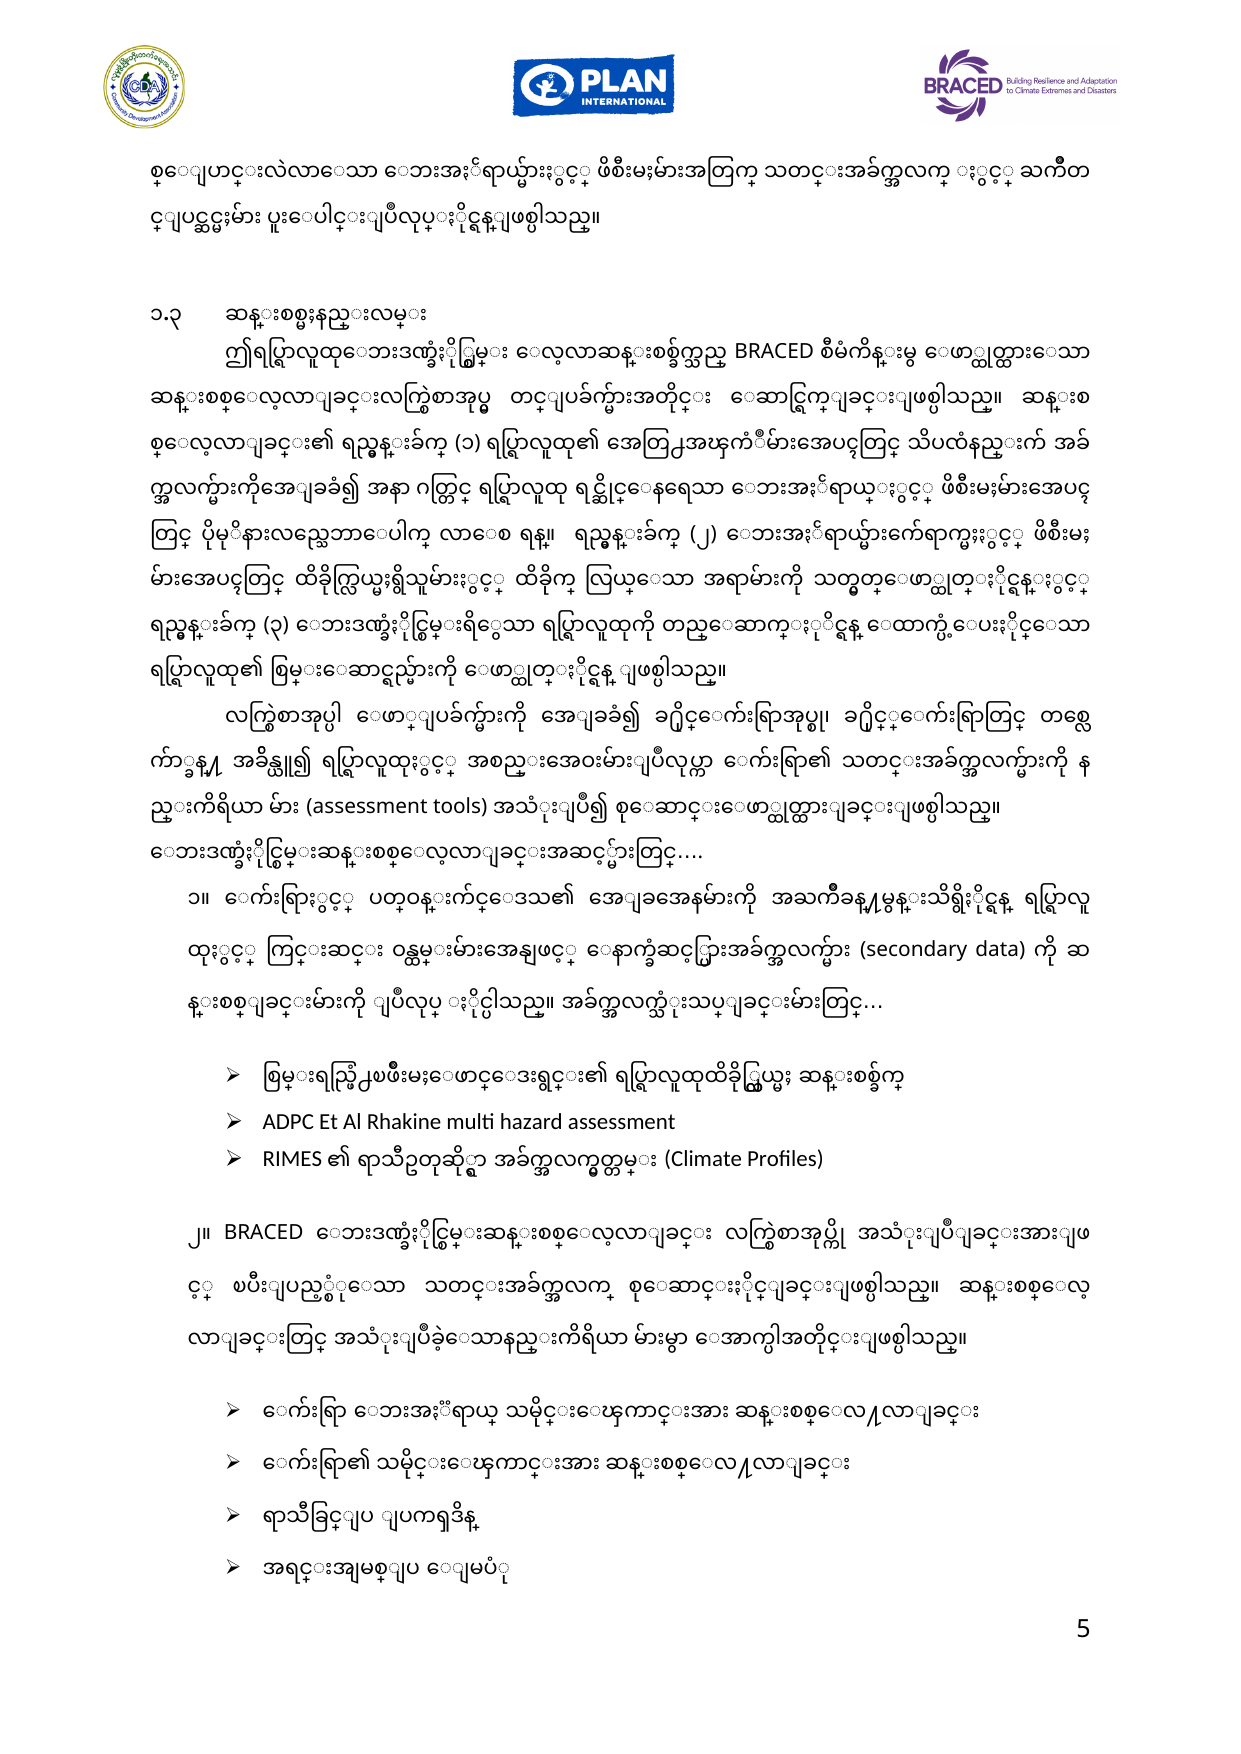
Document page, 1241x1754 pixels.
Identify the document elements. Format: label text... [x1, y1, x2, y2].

list စြမ္းရည္ဖြံ႕ၿဖိဳးမႈေဖာင္ေဒးရွင္း၏ ရပ္ရြာလူထုထိခို္က္လြယ္မႈ ဆန္းစစ္ခ်က္ [225, 1054, 1090, 1100]
text လက္စြဲစာအုပ္ပါ ေဖာ္ျပခ်က္မ်ားကို အေျခခံ၍ ခ႐ိုင္ေက်းရြာအုပ္စု၊ ခ႐ိုင္္ေက်းရြာတြင္ တစ္လေက်ာ္ခန္႔ အခ်ိန္ယူ၍ ရပ္ရြာလူထုႏွင့္ အစည္းအေဝးမ်ားျပဳလုပ္ကာ ေက်းရြာ၏ သတင္းအခ်က္အလက္မ်ားကို နည္းကိရိယာ မ်ား (assessment tools) အသံုးျပဳ၍ စုေဆာင္းေဖာ္ထုတ္ထားျခင္းျဖစ္ပါသည္။ [150, 695, 1090, 831]
text ဤရပ္ရြာလူထုေဘးဒဏ္ခံႏို္င္စြမ္း ေလ့လာဆန္းစစ္ခ်က္သည္ BRACED စီမံကိန္းမွ ေဖာ္ထုတ္ထားေသာ ဆန္းစစ္ေလ့လာျခင္းလက္စြဲစာအုပ္မွ တင္ျပခ်က္မ်ားအတိုင္း ေဆာင္ရြက္ျခင္းျဖစ္ပါသည္။ ဆန္းစစ္ေလ့လာျခင္း၏ ရည္မွန္းခ်က္ (၁) ရပ္ရြာလူထု၏ အေတြ႕အၾကံဳမ်ားအေပၚတြင္ သိပၸံနည္းက် အခ်က္အလက္မ်ားကိုအေျခခံ၍ အနာ ဂတ္တြင္ ရပ္ရြာလူထု ရင္ဆိုင္ေနရေသာ ေဘးအႏၲရာယ္ႏွင့္ ဖိစီးမႈမ်ားအေပၚတြင္ ပိုမုိနားလည္သေဘာေပါက္ လာေစ ရန္။ ရည္မွန္းခ်က္ (၂) ေဘးအႏၲရာယ္မ်ားက်ေရာက္မႈႏွင့္ ဖိစီးမႈမ်ားအေပၚတြင္ ထိခိုက္လြယ္မႈရွိသူမ်ားႏွင့္ ထိခိုက္ လြယ္ေသာ အရာမ်ားကို သတ္မွတ္ေဖာ္ထုတ္ႏိုင္ရန္ႏွင့္ ရည္မွန္းခ်က္ (၃) ေဘးဒဏ္ခံႏိုင္စြမ္းရိွေသာ ရပ္ရြာလူထုကို တည္ေဆာက္ႏုိင္ရန္ ေထာက္ပံ့ေပးႏိုင္ေသာ ရပ္ရြာလူထု၏ စြမ္းေဆာင္ရည္မ်ားကို ေဖာ္ထုတ္ႏိုင္ရန္ ျဖစ္ပါသည္။ [150, 331, 1090, 695]
picture [103, 45, 185, 129]
picture [920, 45, 1122, 125]
list အရင္းအျမစ္ျပ ေျမပံု [225, 1547, 1090, 1592]
list ရာသီခြင္ျပ ျပကၡဒိန္ [225, 1494, 1090, 1540]
list ေက်းရြာ၏ သမိုင္းေၾကာင္းအား ဆန္းစစ္ေလ႔လာျခင္း [225, 1442, 1090, 1488]
list ADPC Et Al Rhakine multi hazard assessment [225, 1107, 1090, 1135]
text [150, 150, 1090, 241]
text ၁.၃ ဆန္းစစ္မႈနည္းလမ္း [150, 298, 1090, 326]
picture [509, 52, 678, 120]
text ေဘးဒဏ္ခံႏိုင္စြမ္းဆန္းစစ္ေလ့လာျခင္းအဆင့္မ်ားတြင္…. [150, 831, 1090, 877]
text ၁။ ေက်းရြာႏွင့္ ပတ္ဝန္းက်င္ေဒသ၏ အေျခအေနမ်ားကို အႀကိဳခန္႔မွန္းသိရွိႏိုင္ရန္ ရပ္ရြာလူထုႏွင့္ ကြင္းဆင္း ဝန္ထမ္းမ်ားအေနျဖင့္ ေနာက္ခံဆင့္ပြားအခ်က္အလက္မ်ား (secondary data) ကို ဆန္းစစ္ျခင္းမ်ားကို ျပဳလုပ္ ႏိုင္ပါသည္။ အခ်က္အလက္သံုးသပ္ျခင္းမ်ားတြင္… [187, 877, 1090, 1027]
list ေက်းရြာ ေဘးအႏၱရာယ္ သမိုင္းေၾကာင္းအား ဆန္းစစ္ေလ႔လာျခင္း [225, 1390, 1090, 1435]
text ၂။ BRACED ေဘးဒဏ္ခံႏိုင္စြမ္းဆန္းစစ္ေလ့လာျခင္း လက္စြဲစာအုပ္ကို အသံုးျပဳျခင္းအားျဖင့္ ၿပီးျပည့္စံုေသာ သတင္းအခ်က္အလက္ စုေဆာင္းႏိုင္ျခင္းျဖစ္ပါသည္။ ဆန္းစစ္ေလ့လာျခင္းတြင္ အသံုးျပဳခဲ့ေသာနည္းကိရိယာ မ်ားမွာ ေအာက္ပါအတိုင္းျဖစ္ပါသည္။ [187, 1212, 1090, 1362]
list RIMES ၏ ရာသီဥတုဆို္င္ရာ အခ်က္အလက္မွတ္တမ္း (Climate Profiles) [225, 1139, 1090, 1184]
